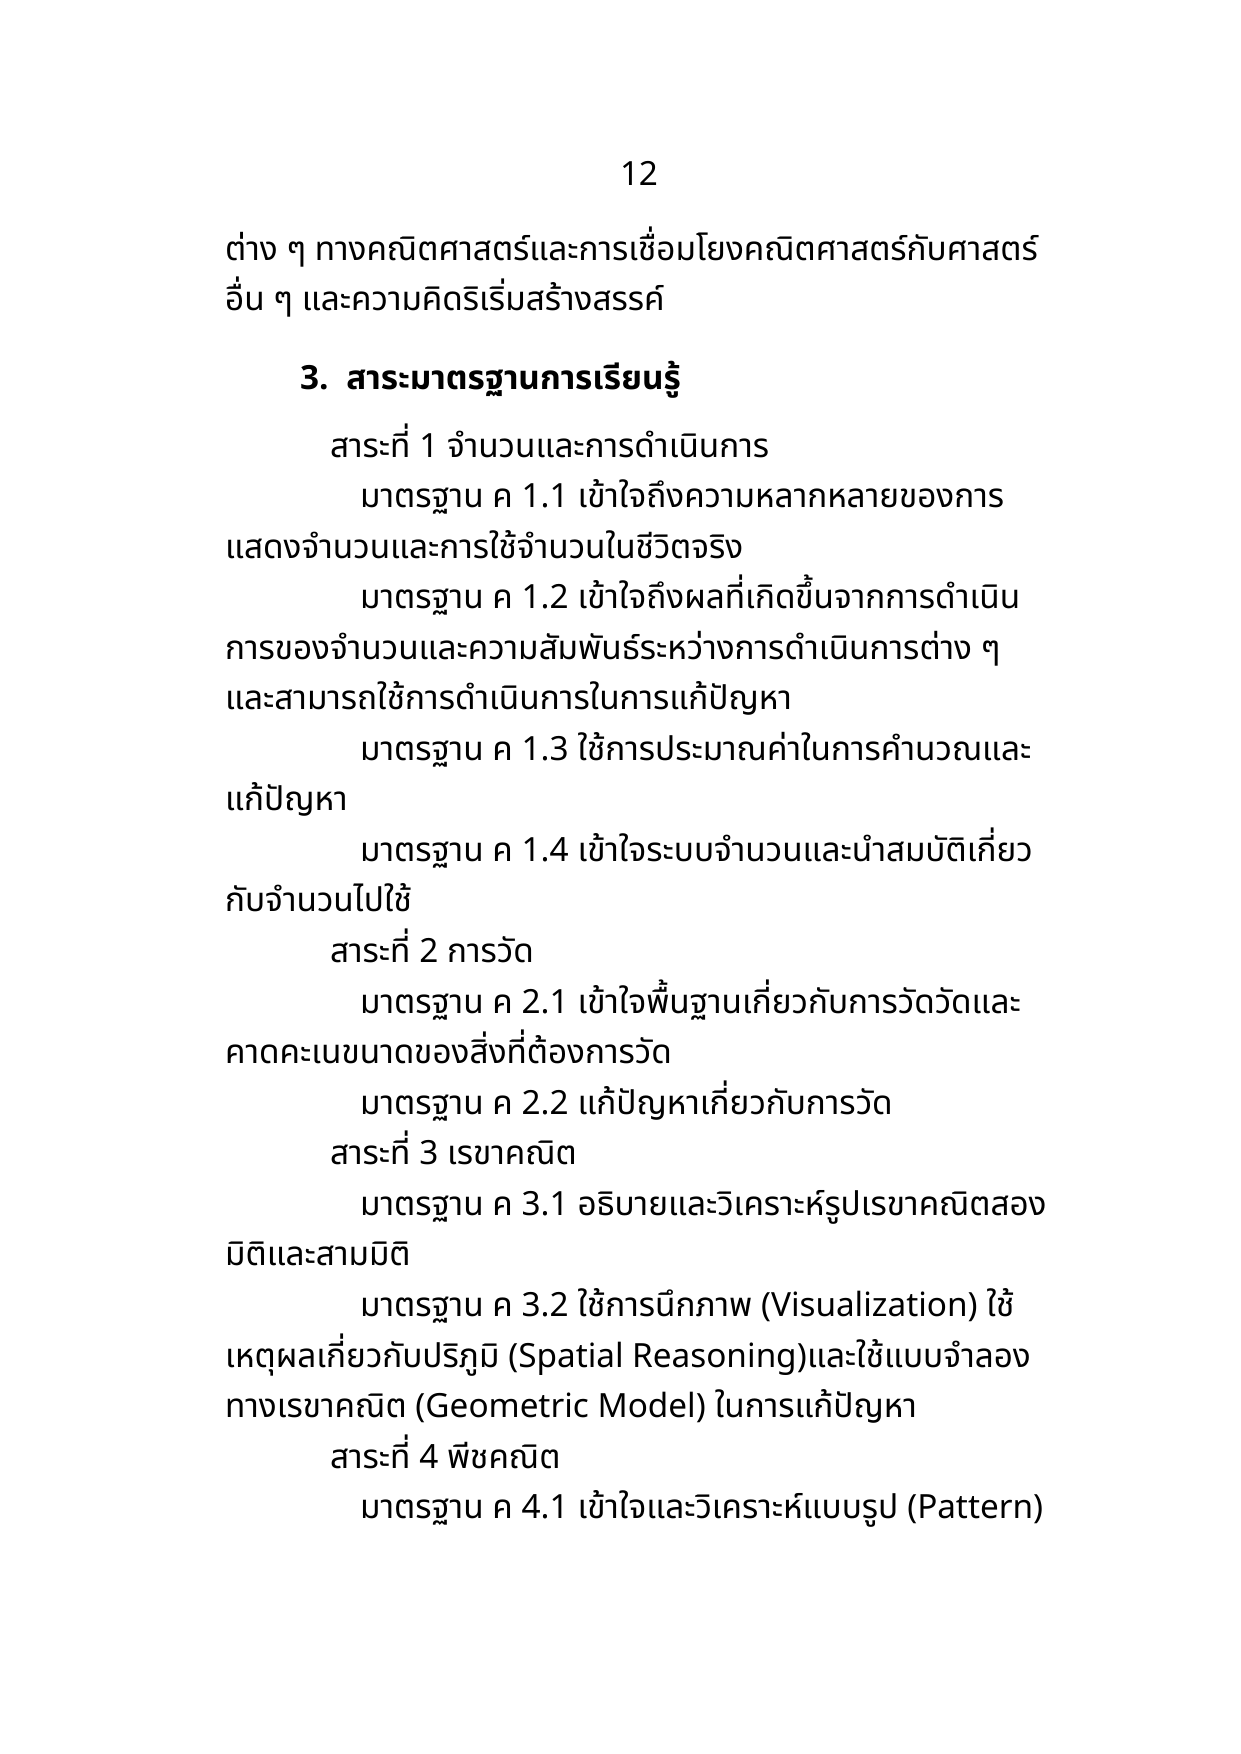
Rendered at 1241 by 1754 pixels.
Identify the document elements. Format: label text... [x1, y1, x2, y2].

list 3. สาระมาตรฐานการเรียนรู้ [225, 354, 1053, 404]
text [225, 404, 1053, 1534]
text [225, 225, 1053, 326]
